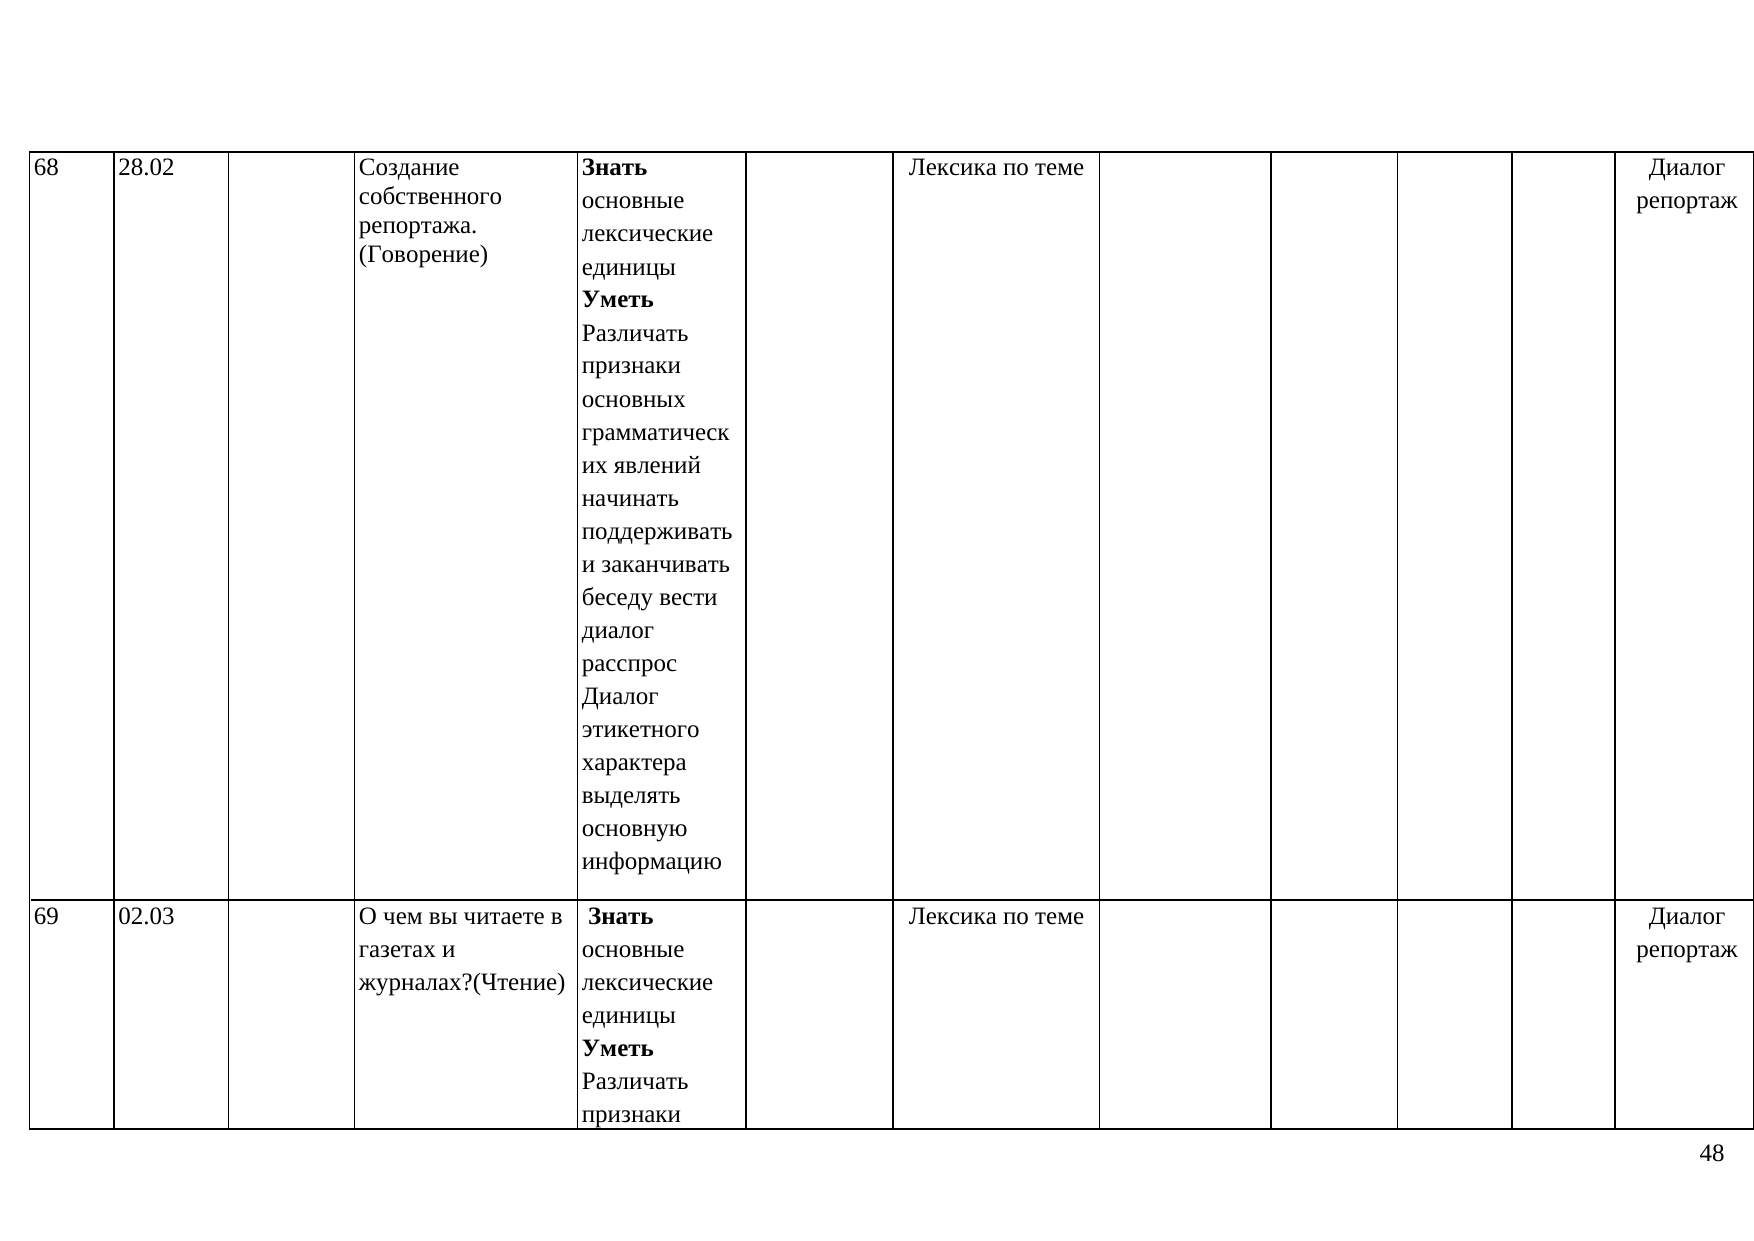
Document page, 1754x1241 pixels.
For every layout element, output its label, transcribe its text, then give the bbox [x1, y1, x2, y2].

table_cell [1398, 901, 1511, 1128]
table_cell Диалог репортаж [1616, 153, 1753, 899]
table_cell 02.03 [115, 901, 228, 1128]
table_cell Лексика по теме [894, 153, 1099, 899]
table_cell [1513, 153, 1614, 899]
table_cell [229, 901, 354, 1128]
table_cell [578, 153, 745, 899]
table_cell [1513, 901, 1614, 1128]
table_cell [1272, 901, 1397, 1128]
table_cell 28.02 [115, 153, 228, 899]
table_cell [747, 901, 892, 1128]
table_cell [1100, 153, 1270, 899]
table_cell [578, 901, 745, 1128]
table_cell [747, 153, 892, 899]
table_cell 68 [30, 153, 113, 899]
table_cell 69 [30, 900, 113, 1128]
table_cell Диалог репортаж [1616, 901, 1753, 1128]
table_cell [1398, 153, 1511, 899]
table_cell Лексика по теме [894, 901, 1099, 1128]
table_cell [355, 901, 577, 1128]
table_cell [1272, 153, 1397, 899]
table_cell [1100, 901, 1270, 1128]
table_cell [229, 153, 354, 899]
table_cell Создание собственного репортажа.(Говорение) [355, 153, 577, 899]
